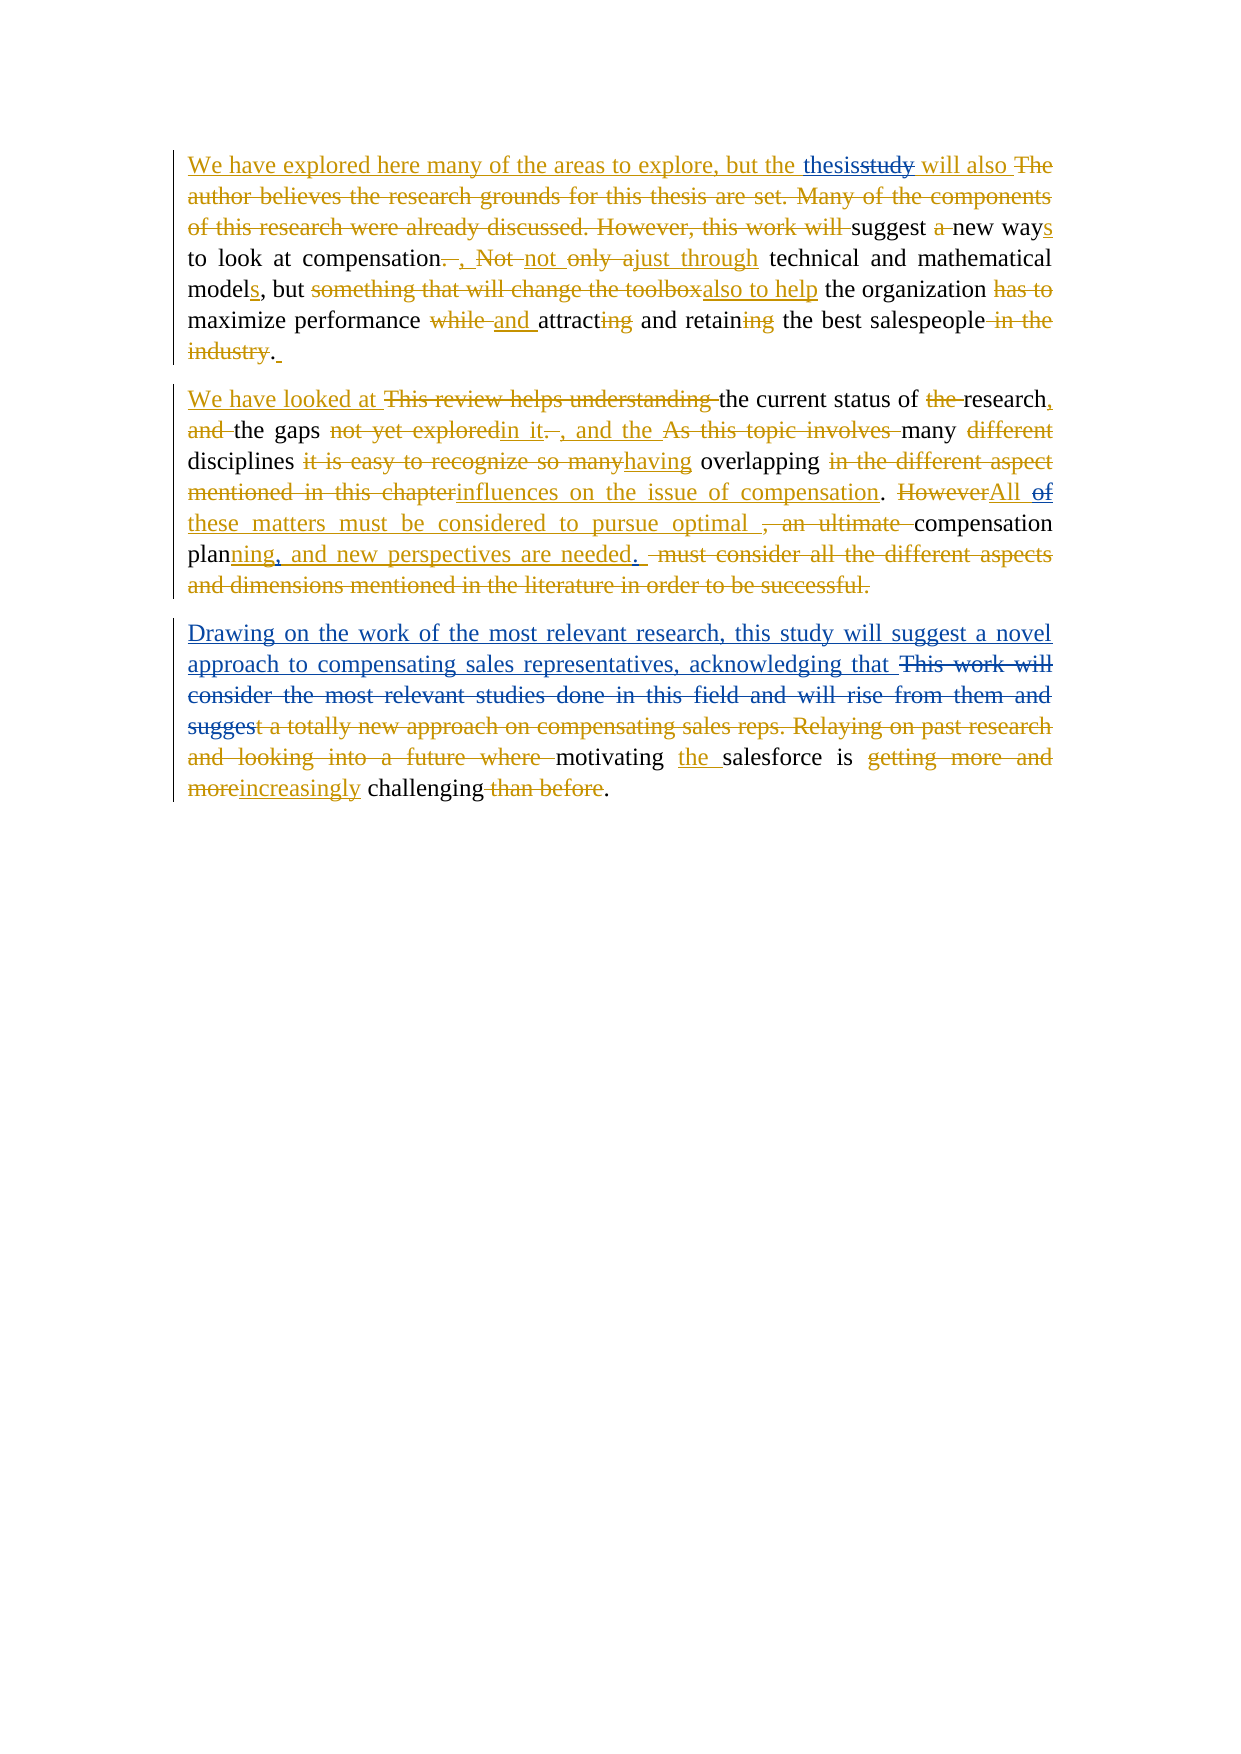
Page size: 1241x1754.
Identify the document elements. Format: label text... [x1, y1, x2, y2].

text motivating salesforce is challenging. [187, 728, 1053, 802]
text motivating salesforce is challenging. [187, 644, 1053, 727]
text the current status of research the gaps many disciplines overlapping . compensation plan [187, 384, 1053, 599]
text motivating salesforce is challenging. [187, 618, 1053, 643]
text suggest new way to look at compensation technical and mathematical model, but the organization maximize performance attract and retain the best salespeople. [187, 150, 1053, 365]
